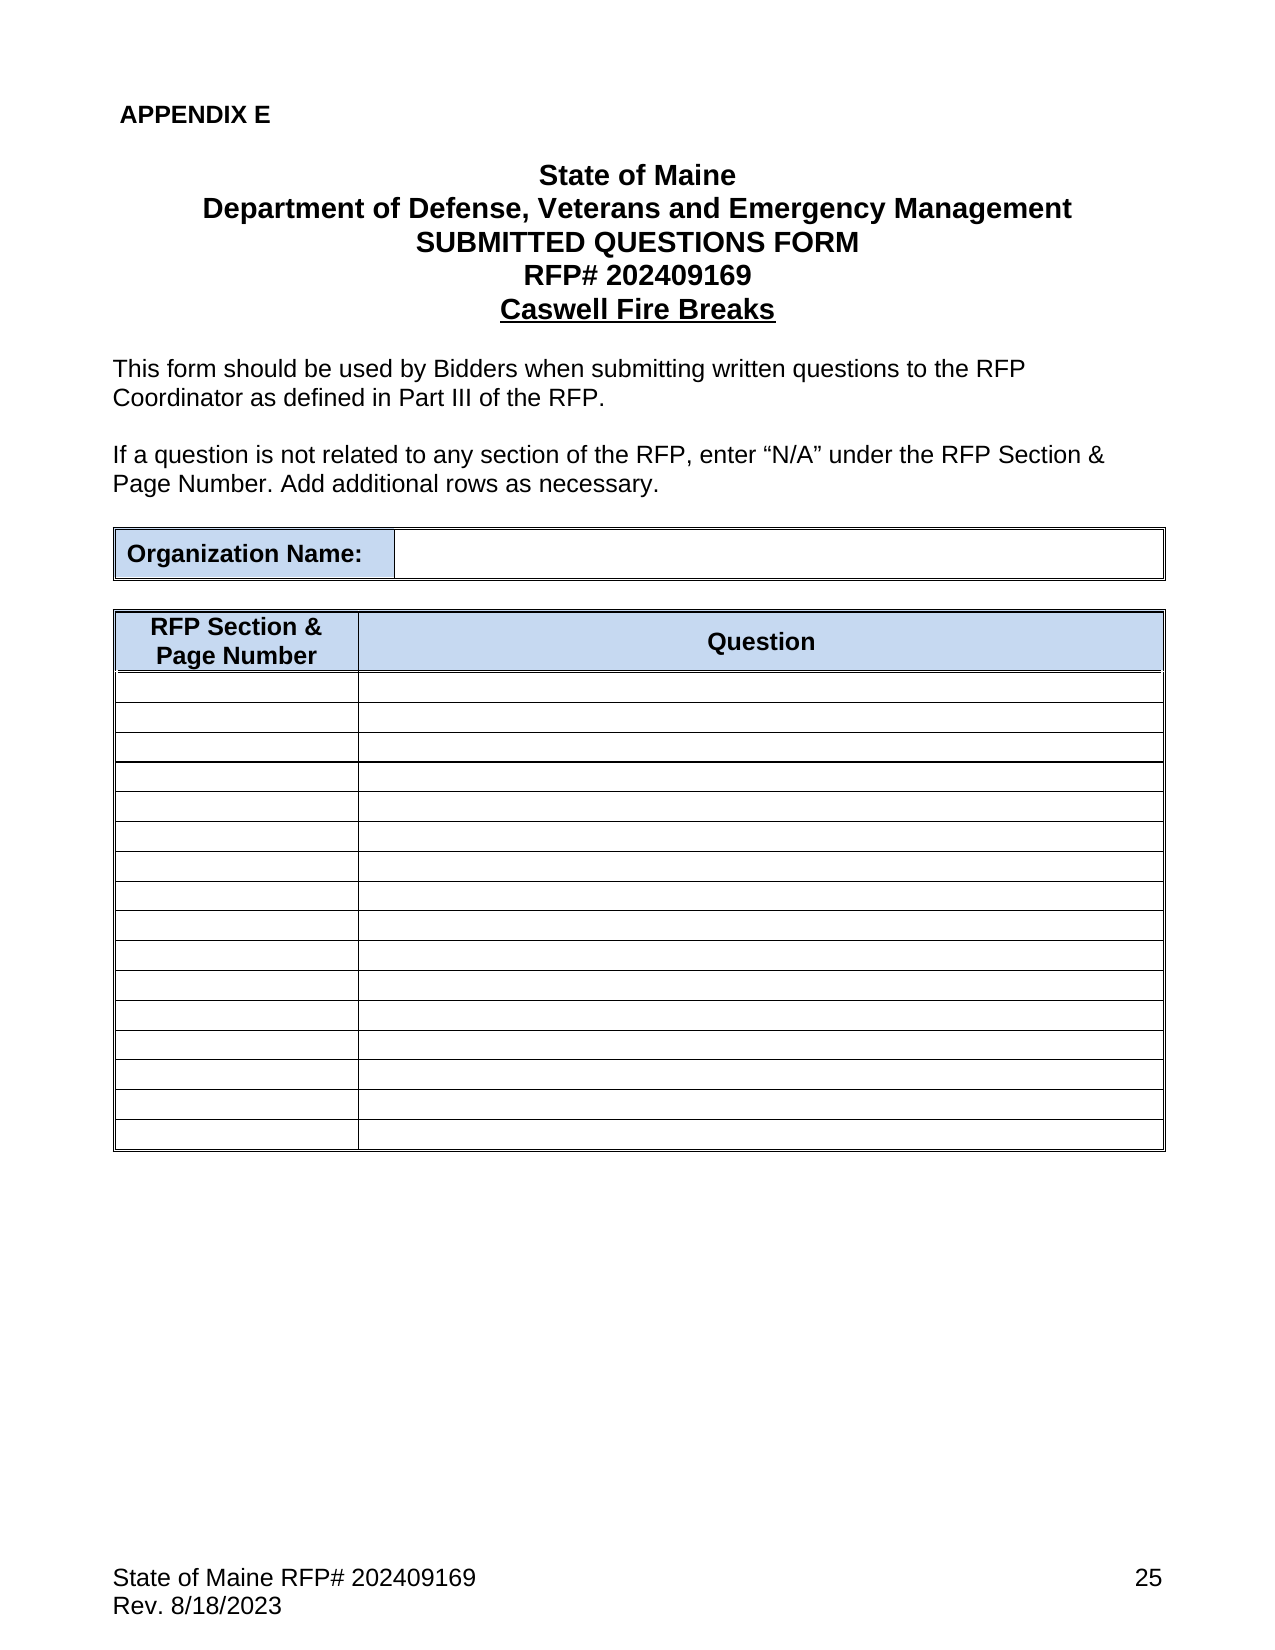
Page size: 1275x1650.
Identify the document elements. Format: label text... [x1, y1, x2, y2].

table_header Organization Name: [116, 530, 394, 577]
table_cell [116, 1031, 358, 1059]
table_cell [359, 911, 1163, 940]
table_header Question [359, 613, 1163, 670]
table_cell [359, 792, 1163, 821]
table_cell [359, 1031, 1163, 1059]
table_cell [116, 822, 358, 851]
text Caswell Fire Breaks [112, 292, 1162, 326]
table_cell [116, 703, 358, 732]
table_cell [359, 822, 1163, 851]
table_cell [116, 882, 358, 910]
table_cell [359, 670, 1164, 702]
text RFP# 202409169 [112, 258, 1162, 292]
table_cell [359, 941, 1163, 970]
table_cell [359, 763, 1163, 791]
table_cell [116, 1060, 358, 1089]
table_cell [116, 792, 358, 821]
table_cell [359, 703, 1163, 732]
table_cell [359, 971, 1163, 1000]
table_cell [359, 1060, 1163, 1089]
table_cell [116, 733, 358, 761]
text SUBMITTED QUESTIONS FORM [112, 225, 1162, 258]
table_cell [116, 852, 358, 881]
text This form should be used by Bidders when submitting written questions to the RFP Coordinator as defined in Part III of the RFP. [112, 354, 1162, 412]
text If a question is not related to any section of the RFP, enter “N/A” under the RFP Section & Page Number. Add additional rows as necessary. [112, 441, 1162, 498]
table_cell [359, 1120, 1163, 1149]
table_cell [359, 1090, 1163, 1119]
table_header RFP Section & Page Number [116, 613, 358, 670]
table_cell [116, 1120, 358, 1149]
table_cell [116, 971, 358, 1000]
table_cell [359, 852, 1163, 881]
table_cell [116, 941, 358, 970]
table_cell [359, 733, 1163, 761]
table_header [395, 530, 1163, 577]
table_cell [116, 911, 358, 940]
table_cell [114, 670, 358, 702]
text Department of Defense, Veterans and Emergency Management [112, 191, 1162, 225]
table_cell [116, 1001, 358, 1029]
table_cell [116, 763, 358, 791]
table_cell [116, 1090, 358, 1119]
table_cell [359, 1001, 1163, 1029]
text State of Maine [112, 158, 1162, 191]
table_cell [359, 882, 1163, 910]
text APPENDIX E [112, 100, 1162, 129]
